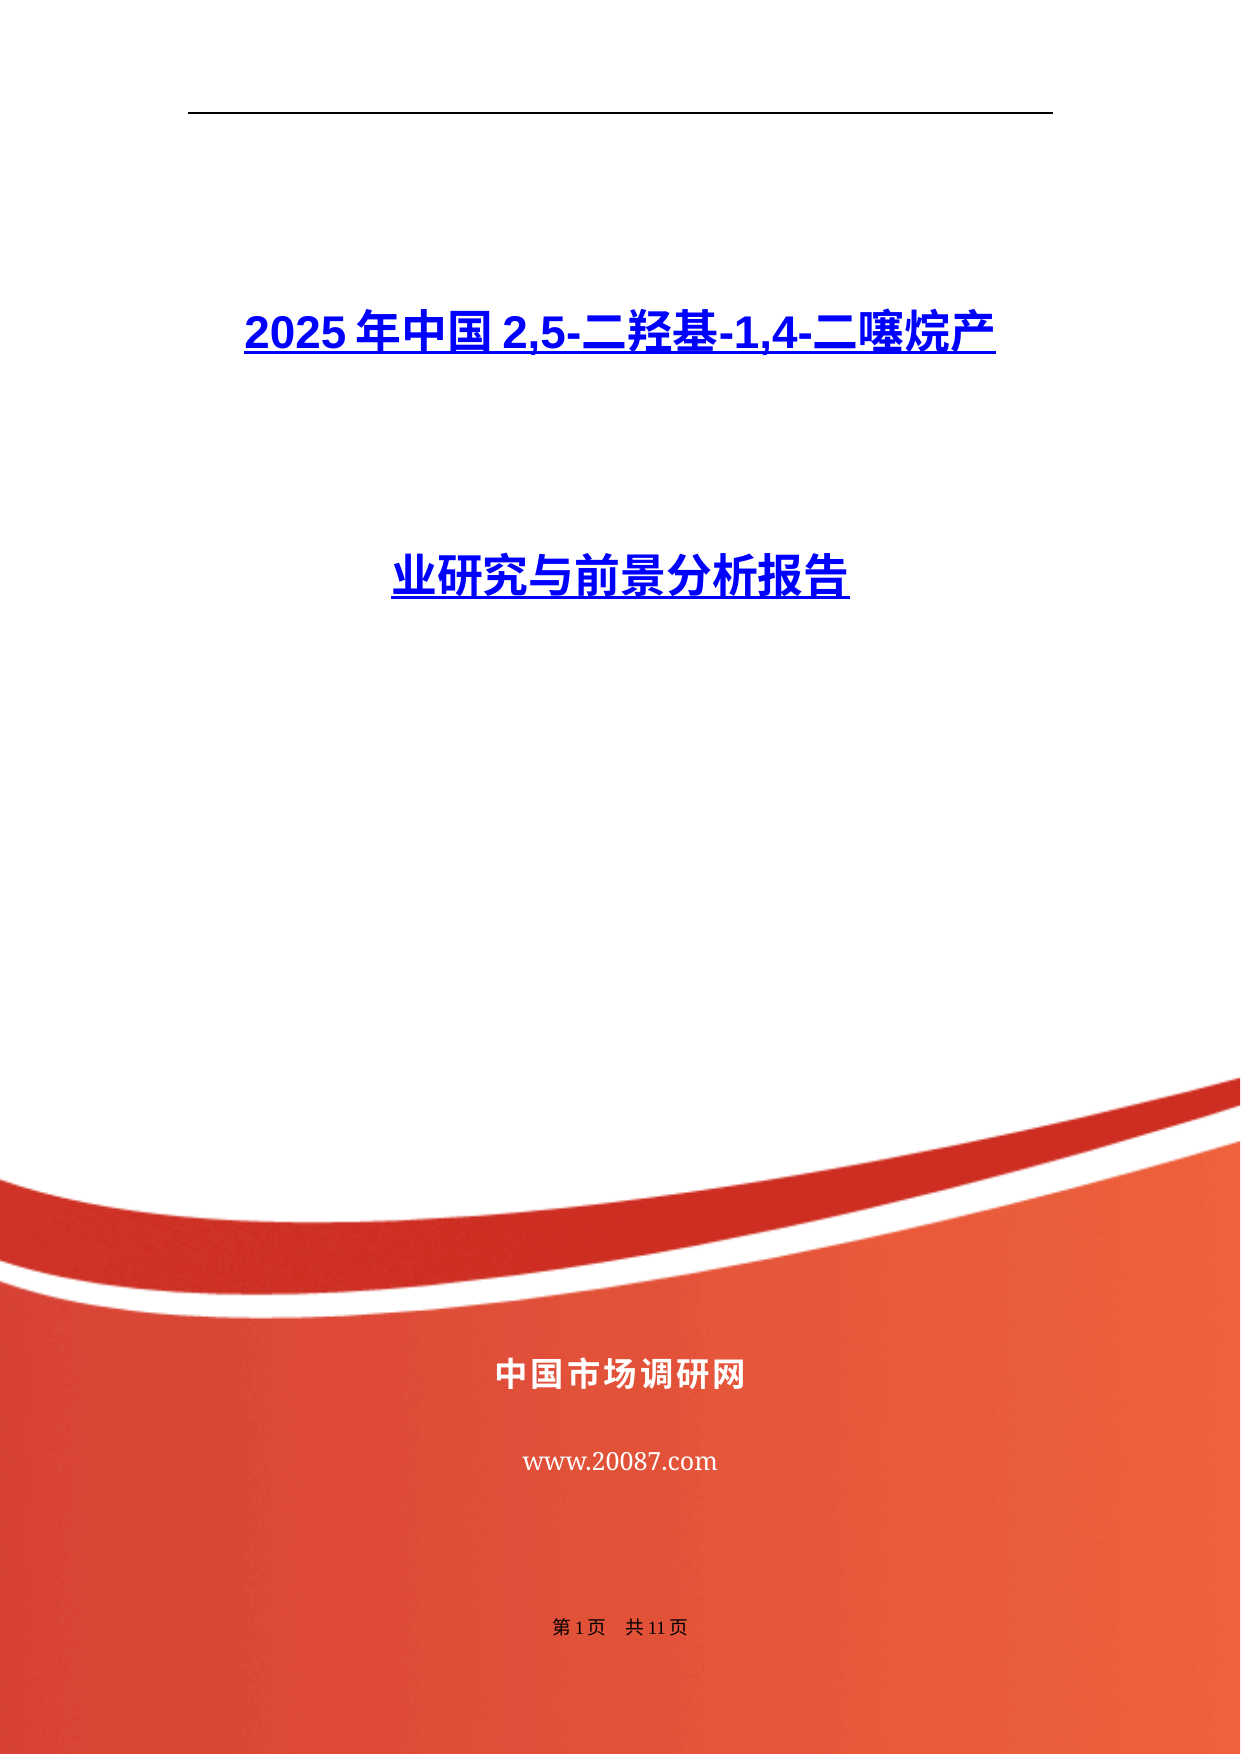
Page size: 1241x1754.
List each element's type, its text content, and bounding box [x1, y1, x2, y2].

picture [0, 1006, 1241, 1754]
table_header 2025年中国2,5-二羟基-1,4-二噻烷产业研究与前景分析报告 [188, 207, 1053, 773]
text www.20087.com [187, 1428, 1053, 1493]
subtitle 中国市场调研网 [187, 1339, 1053, 1404]
